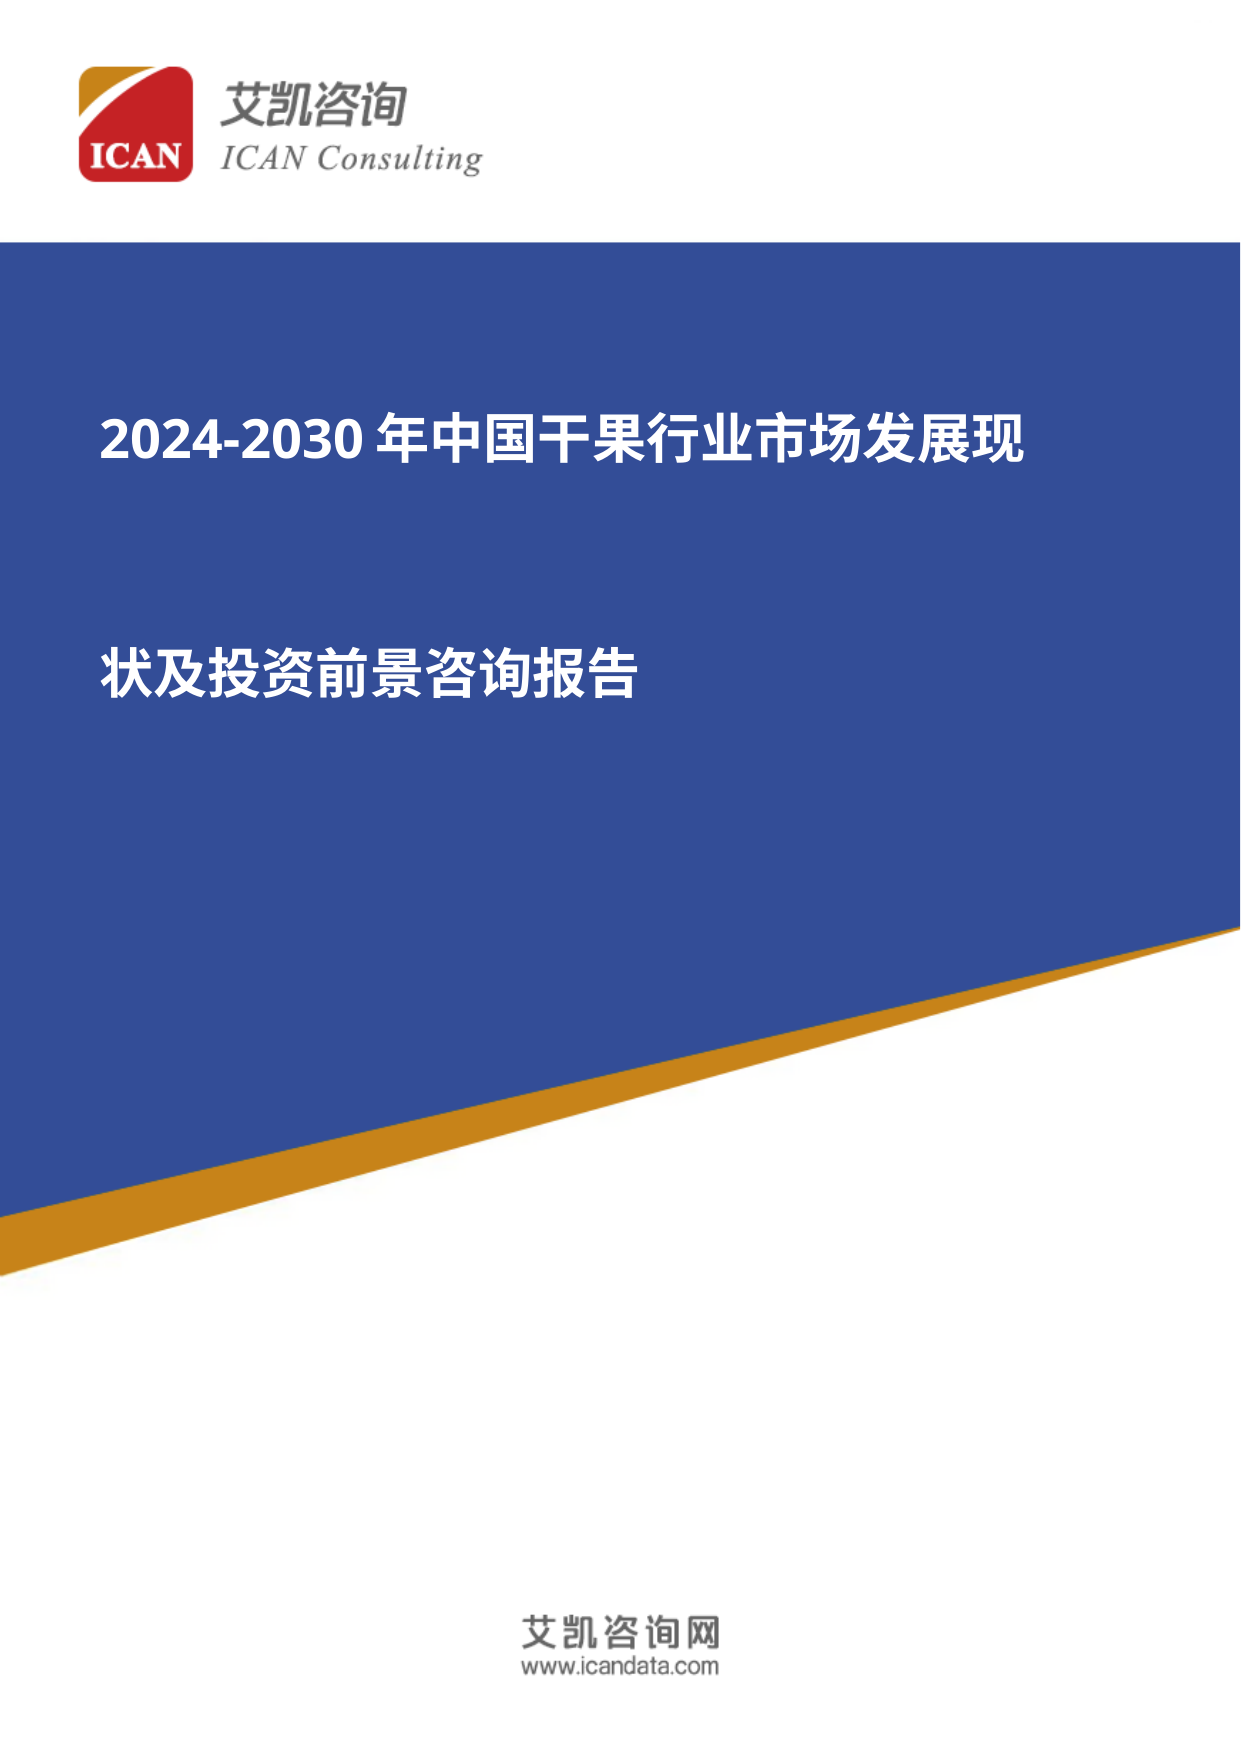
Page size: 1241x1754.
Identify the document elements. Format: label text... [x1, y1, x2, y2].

picture [0, 5, 1241, 1754]
subtitle 2024-2030年中国干果行业市场发展现状及投资前景咨询报告 [99, 386, 1053, 718]
